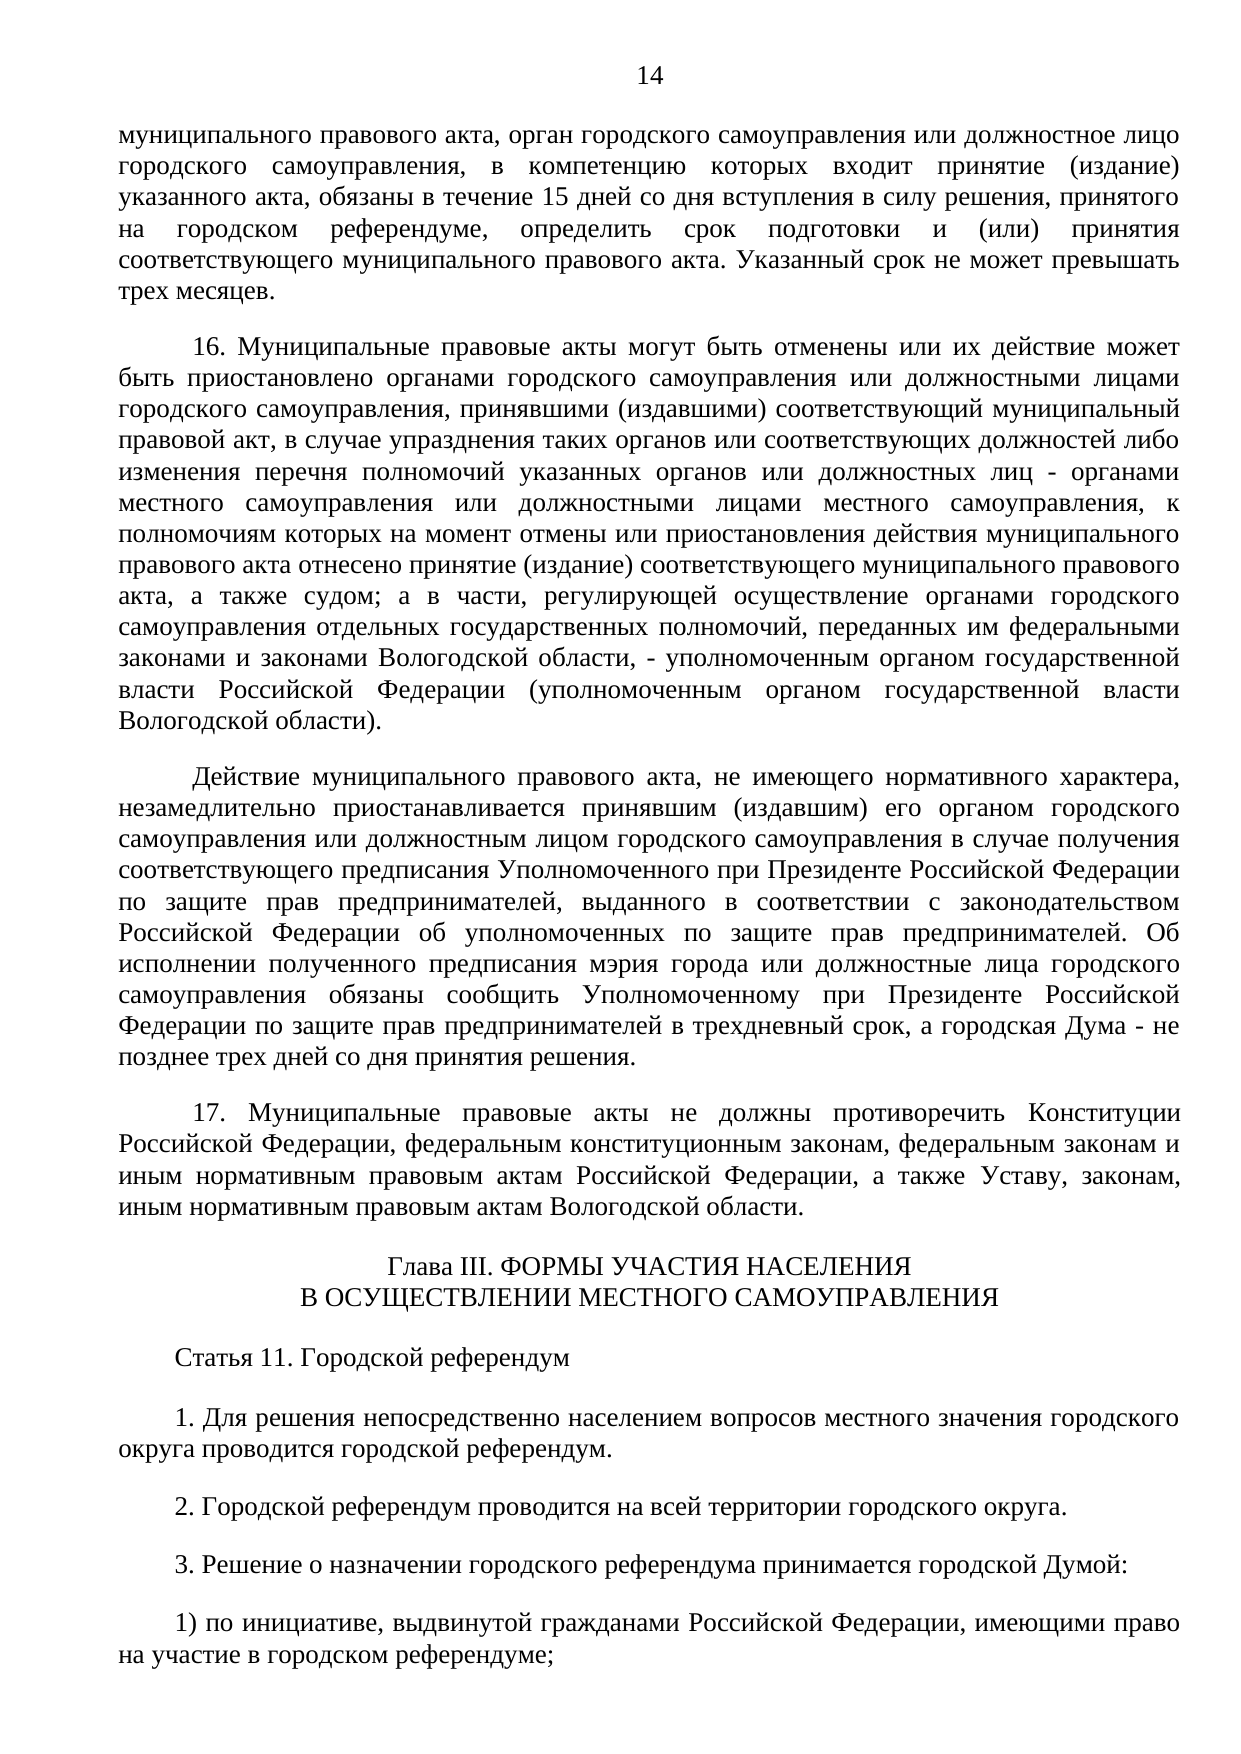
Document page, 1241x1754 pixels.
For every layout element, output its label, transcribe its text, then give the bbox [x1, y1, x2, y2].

text Статья 11. Городской референдум [118, 1341, 1181, 1372]
text 3. Решение о назначении городского референдума принимается городской Думой: [118, 1548, 1181, 1579]
text Действие муниципального правового акта, не имеющего нормативного характера, незамедлительно приостанавливается принявшим (издавшим) его органом городского самоуправления или должностным лицом городского самоуправления в случае получения соответствующего предписания Уполномоченного при Президенте Российской Федерации по защите прав предпринимателей, выданного в соответствии с законодательством Российской Федерации об уполномоченных по защите прав предпринимателей. Об исполнении полученного предписания мэрия города или должностные лица городского самоуправления обязаны сообщить Уполномоченному при Президенте Российской Федерации по защите прав предпринимателей в трехдневный срок, а городская Дума - не позднее трех дней со дня принятия решения. [118, 760, 1181, 1071]
text 16. Муниципальные правовые акты могут быть отменены или их действие может быть приостановлено органами городского самоуправления или должностными лицами городского самоуправления, принявшими (издавшими) соответствующий муниципальный правовой акт, в случае упразднения таких органов или соответствующих должностей либо изменения перечня полномочий указанных органов или должностных лиц - органами местного самоуправления или должностными лицами местного самоуправления, к полномочиям которых на момент отмены или приостановления действия муниципального правового акта отнесено принятие (издание) соответствующего муниципального правового акта, а также судом; а в части, регулирующей осуществление органами городского самоуправления отдельных государственных полномочий, переданных им федеральными законами и законами Вологодской области, - уполномоченным органом государственной власти Российской Федерации (уполномоченным органом государственной власти Вологодской области). [118, 330, 1181, 735]
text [118, 118, 1181, 305]
text В ОСУЩЕСТВЛЕНИИ МЕСТНОГО САМОУПРАВЛЕНИЯ [118, 1281, 1181, 1312]
text Глава III. ФОРМЫ УЧАСТИЯ НАСЕЛЕНИЯ [118, 1250, 1181, 1281]
text 1. Для решения непосредственно населением вопросов местного значения городского округа проводится городской референдум. [118, 1401, 1181, 1463]
text 1) по инициативе, выдвинутой гражданами Российской Федерации, имеющими право на участие в городском референдуме; [118, 1607, 1181, 1669]
text 17. Муниципальные правовые акты не должны противоречить Конституции Российской Федерации, федеральным конституционным законам, федеральным законам и иным нормативным правовым актам Российской Федерации, а также Уставу, законам, иным нормативным правовым актам Вологодской области. [118, 1096, 1181, 1221]
text 2. Городской референдум проводится на всей территории городского округа. [118, 1490, 1181, 1521]
